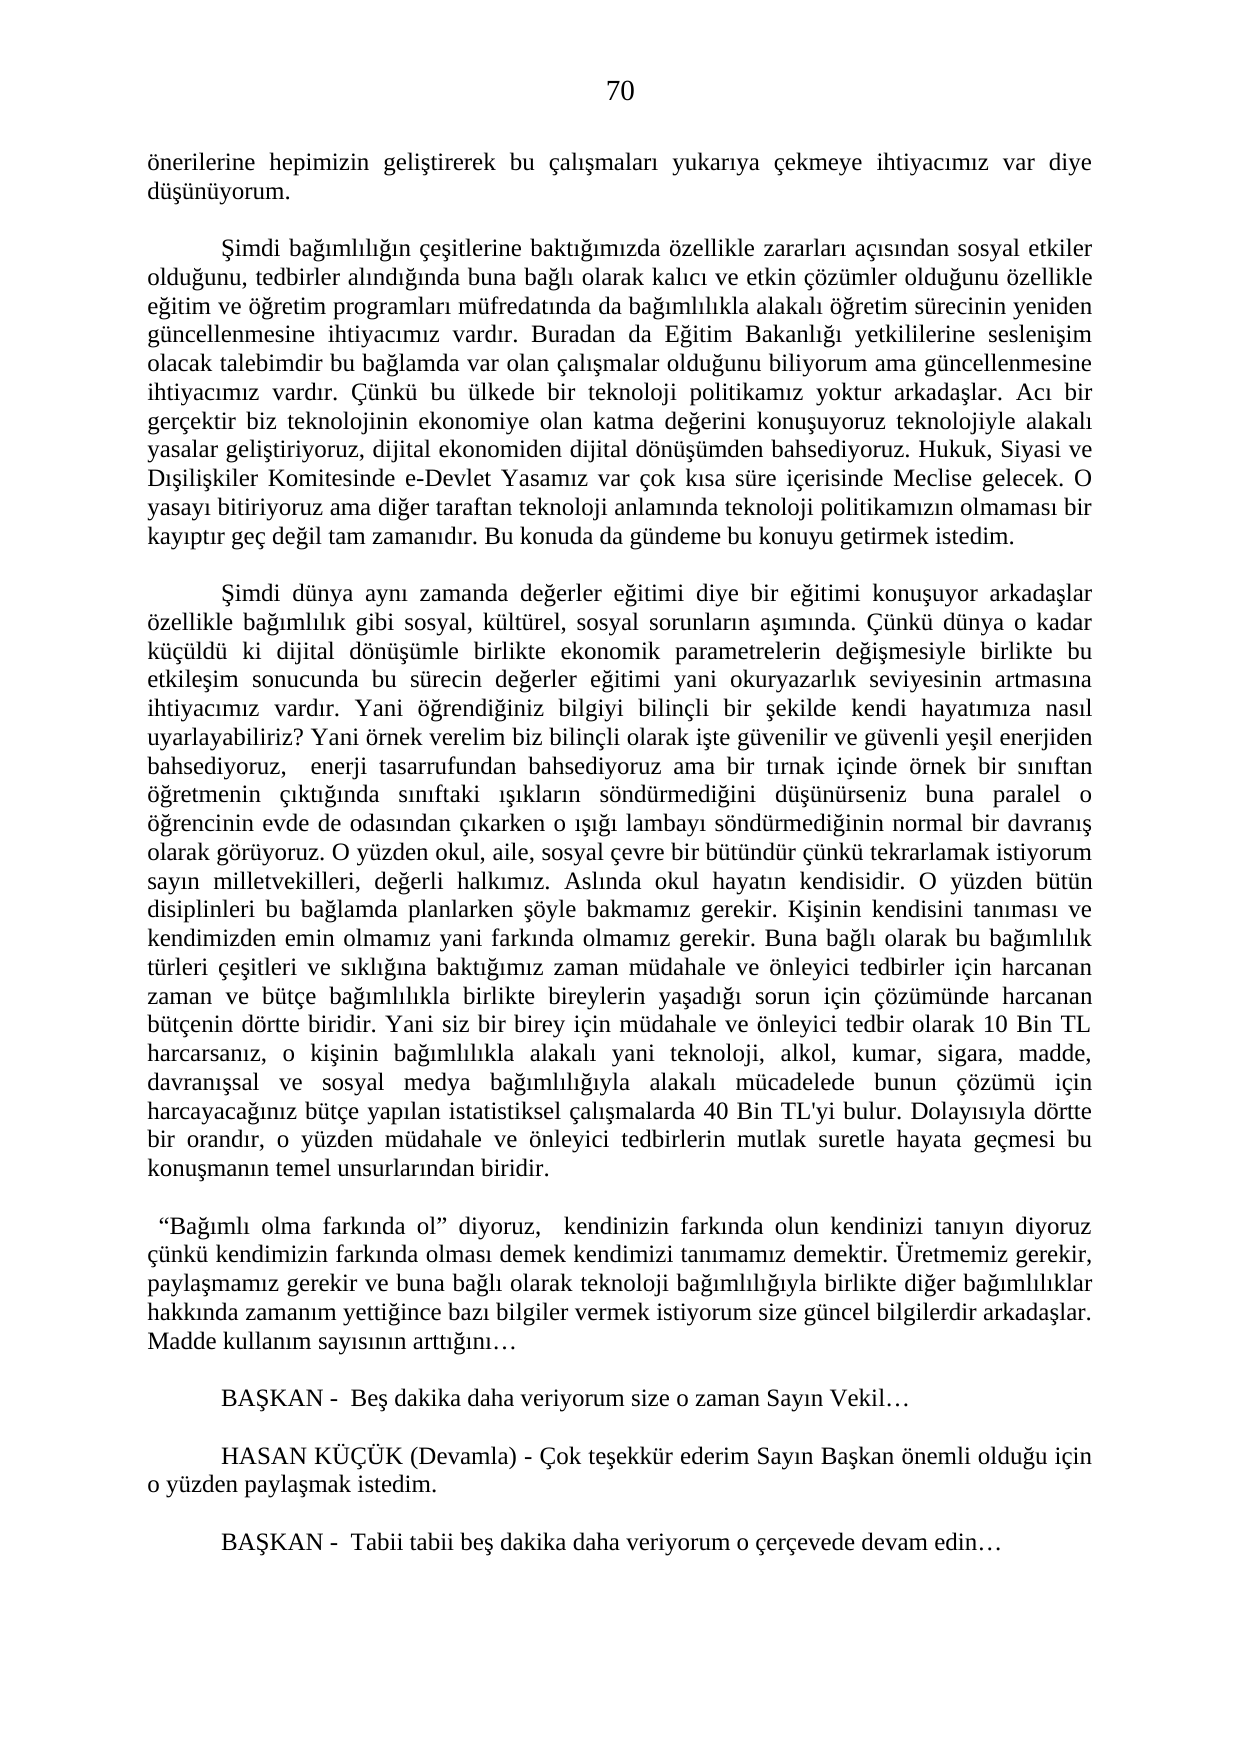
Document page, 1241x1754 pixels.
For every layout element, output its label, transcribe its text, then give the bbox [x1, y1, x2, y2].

text BAŞKAN - Beş dakika daha veriyorum size o zaman Sayın Vekil… [147, 1383, 1093, 1412]
text BAŞKAN - Tabii tabii beş dakika daha veriyorum o çerçevede devam edin… [147, 1527, 1093, 1556]
text Şimdi bağımlılığın çeşitlerine baktığımızda özellikle zararları açısından sosyal etkiler olduğunu, tedbirler alındığında buna bağlı olarak kalıcı ve etkin çözümler olduğunu özellikle eğitim ve öğretim programları müfredatında da bağımlılıkla alakalı öğretim sürecinin yeniden güncellenmesine ihtiyacımız vardır. Buradan da Eğitim Bakanlığı yetkililerine seslenişim olacak talebimdir bu bağlamda var olan çalışmalar olduğunu biliyorum ama güncellenmesine ihtiyacımız vardır. Çünkü bu ülkede bir teknoloji politikamız yoktur arkadaşlar. Acı bir gerçektir biz teknolojinin ekonomiye olan katma değerini konuşuyoruz teknolojiyle alakalı yasalar geliştiriyoruz, dijital ekonomiden dijital dönüşümden bahsediyoruz. Hukuk, Siyasi ve Dışilişkiler Komitesinde e-Devlet Yasamız var çok kısa süre içerisinde Meclise gelecek. O yasayı bitiriyoruz ama diğer taraftan teknoloji anlamında teknoloji politikamızın olmaması bir kayıptır geç değil tam zamanıdır. Bu konuda da gündeme bu konuyu getirmek istedim. [147, 233, 1093, 549]
text HASAN KÜÇÜK (Devamla) - Çok teşekkür ederim Sayın Başkan önemli olduğu için o yüzden paylaşmak istedim. [147, 1441, 1093, 1498]
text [147, 147, 1093, 204]
text Şimdi dünya aynı zamanda değerler eğitimi diye bir eğitimi konuşuyor arkadaşlar özellikle bağımlılık gibi sosyal, kültürel, sosyal sorunların aşımında. Çünkü dünya o kadar küçüldü ki dijital dönüşümle birlikte ekonomik parametrelerin değişmesiyle birlikte bu etkileşim sonucunda bu sürecin değerler eğitimi yani okuryazarlık seviyesinin artmasına ihtiyacımız vardır. Yani öğrendiğiniz bilgiyi bilinçli bir şekilde kendi hayatımıza nasıl uyarlayabiliriz? Yani örnek verelim biz bilinçli olarak işte güvenilir ve güvenli yeşil enerjiden bahsediyoruz, enerji tasarrufundan bahsediyoruz ama bir tırnak içinde örnek bir sınıftan öğretmenin çıktığında sınıftaki ışıkların söndürmediğini düşünürseniz buna paralel o öğrencinin evde de odasından çıkarken o ışığı lambayı söndürmediğinin normal bir davranış olarak görüyoruz. O yüzden okul, aile, sosyal çevre bir bütündür çünkü tekrarlamak istiyorum sayın milletvekilleri, değerli halkımız. Aslında okul hayatın kendisidir. O yüzden bütün disiplinleri bu bağlamda planlarken şöyle bakmamız gerekir. Kişinin kendisini tanıması ve kendimizden emin olmamız yani farkında olmamız gerekir. Buna bağlı olarak bu bağımlılık türleri çeşitleri ve sıklığına baktığımız zaman müdahale ve önleyici tedbirler için harcanan zaman ve bütçe bağımlılıkla birlikte bireylerin yaşadığı sorun için çözümünde harcanan bütçenin dörtte biridir. Yani siz bir birey için müdahale ve önleyici tedbir olarak 10 Bin TL harcarsanız, o kişinin bağımlılıkla alakalı yani teknoloji, alkol, kumar, sigara, madde, davranışsal ve sosyal medya bağımlılığıyla alakalı mücadelede bunun çözümü için harcayacağınız bütçe yapılan istatistiksel çalışmalarda 40 Bin TL'yi bulur. Dolayısıyla dörtte bir orandır, o yüzden müdahale ve önleyici tedbirlerin mutlak suretle hayata geçmesi bu konuşmanın temel unsurlarından biridir. [147, 578, 1093, 1182]
text “Bağımlı olma farkında ol” diyoruz, kendinizin farkında olun kendinizi tanıyın diyoruz çünkü kendimizin farkında olması demek kendimizi tanımamız demektir. Üretmemiz gerekir, paylaşmamız gerekir ve buna bağlı olarak teknoloji bağımlılığıyla birlikte diğer bağımlılıklar hakkında zamanım yettiğince bazı bilgiler vermek istiyorum size güncel bilgilerdir arkadaşlar. Madde kullanım sayısının arttığını… [147, 1211, 1093, 1354]
